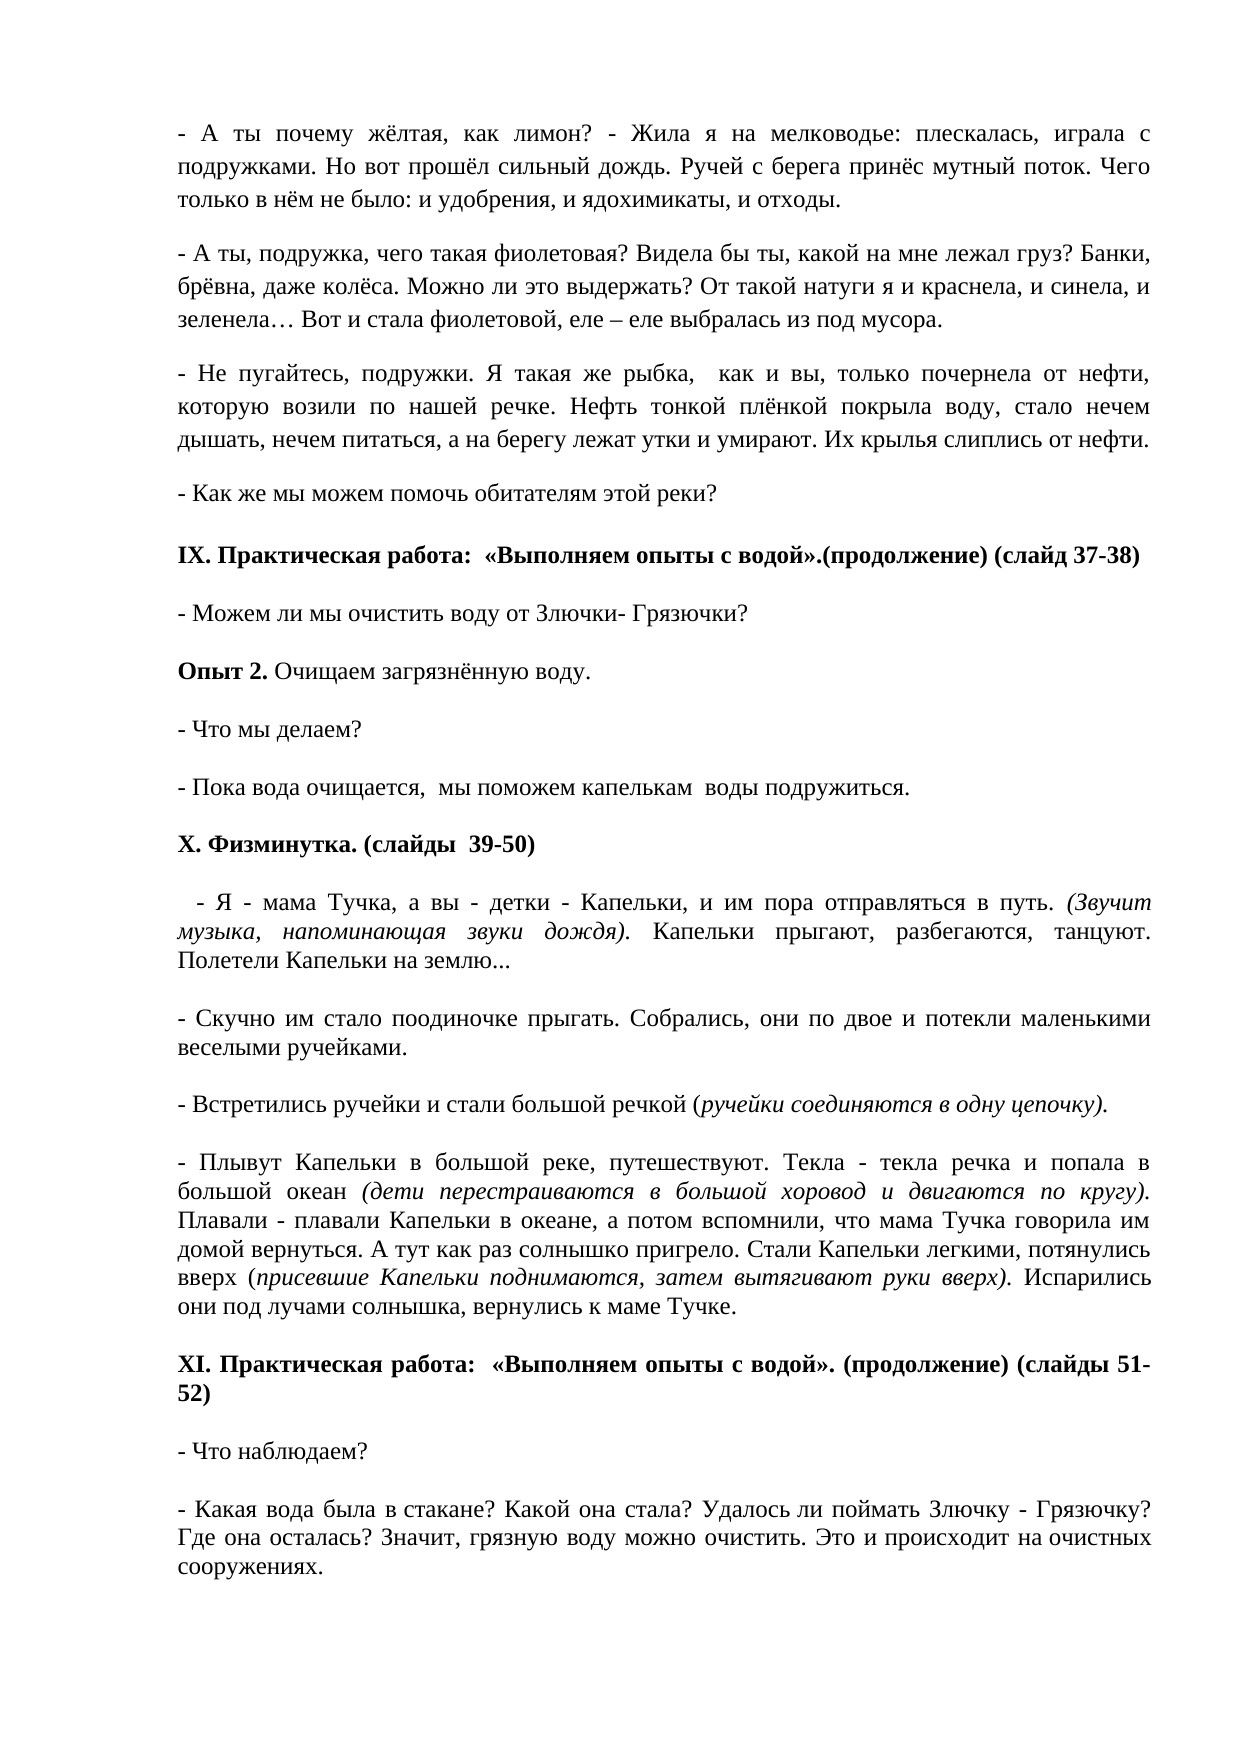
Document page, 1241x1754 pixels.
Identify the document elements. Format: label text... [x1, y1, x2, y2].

text - А ты, подружка, чего такая фиолетовая? Видела бы ты, какой на мне лежал груз? Банки, брёвна, даже колёса. Можно ли это выдержать? От такой натуги я и краснела, и синела, и зеленела… Вот и стала фиолетовой, еле – еле выбралась из под мусора. [177, 238, 1152, 333]
text - Плывут Капельки в большой реке, путешествуют. Текла - текла речка и попала в большой океан (дети перестраиваются в большой хоровод и двигаются по кругу). Плавали - плавали Капельки в океане, а потом вспомнили, что мама Тучка говорила им домой вернуться. А тут как раз солнышко пригрело. Стали Капельки легкими, потянулись вверх (присевшие Капельки поднимаются, затем вытягивают руки вверх). Испарились они под лучами солнышка, вернулись к маме Тучке. [177, 1147, 1152, 1320]
text - Скучно им стало поодиночке прыгать. Собрались, они по двое и потекли маленькими веселыми ручейками. [177, 1003, 1152, 1060]
text Опыт 2. Очищаем загрязнённую воду. [177, 656, 1152, 684]
text - Пока вода очищается, мы поможем капелькам воды подружиться. [177, 772, 1152, 800]
text X. Физминутка. (слайды 39-50) [177, 829, 1152, 858]
text - Я - мама Тучка, а вы - детки - Капельки, и им пора отправляться в путь. (Звучит музыка, напоминающая звуки дождя). Капельки прыгают, разбегаются, танцуют. Полетели Капельки на землю... [177, 887, 1152, 974]
text IX. Практическая работа: «Выполняем опыты с водой».(продолжение) (слайд 37-38) [177, 540, 1152, 569]
text - Можем ли мы очистить воду от Злючки- Грязючки? [177, 598, 1152, 627]
text - А ты почему жёлтая, как лимон? - Жила я на мелководье: плескалась, играла с подружками. Но вот прошёл сильный дождь. Ручей с берега принёс мутный поток. Чего только в нём не было: и удобрения, и ядохимикаты, и отходы. [177, 118, 1152, 213]
text XI. Практическая работа: «Выполняем опыты с водой». (продолжение) (слайды 51-52) [177, 1349, 1152, 1407]
text - Что мы делаем? [177, 714, 1152, 742]
text - Какая вода была в стакане? Какой она стала? Удалось ли поймать Злючку - Грязючку? Где она осталась? Значит, грязную воду можно очистить. Это и происходит на очистных сооружениях. [177, 1494, 1152, 1580]
text - Встретились ручейки и стали большой речкой (ручейки соединяются в одну цепочку). [177, 1089, 1152, 1118]
text - Что наблюдаем? [177, 1436, 1152, 1464]
text - Не пугайтесь, подружки. Я такая же рыбка, как и вы, только почернела от нефти, которую возили по нашей речке. Нефть тонкой плёнкой покрыла воду, стало нечем дышать, нечем питаться, а на берегу лежат утки и умирают. Их крылья слиплись от нефти. [177, 358, 1152, 453]
text - Как же мы можем помочь обитателям этой реки? [177, 478, 1152, 507]
